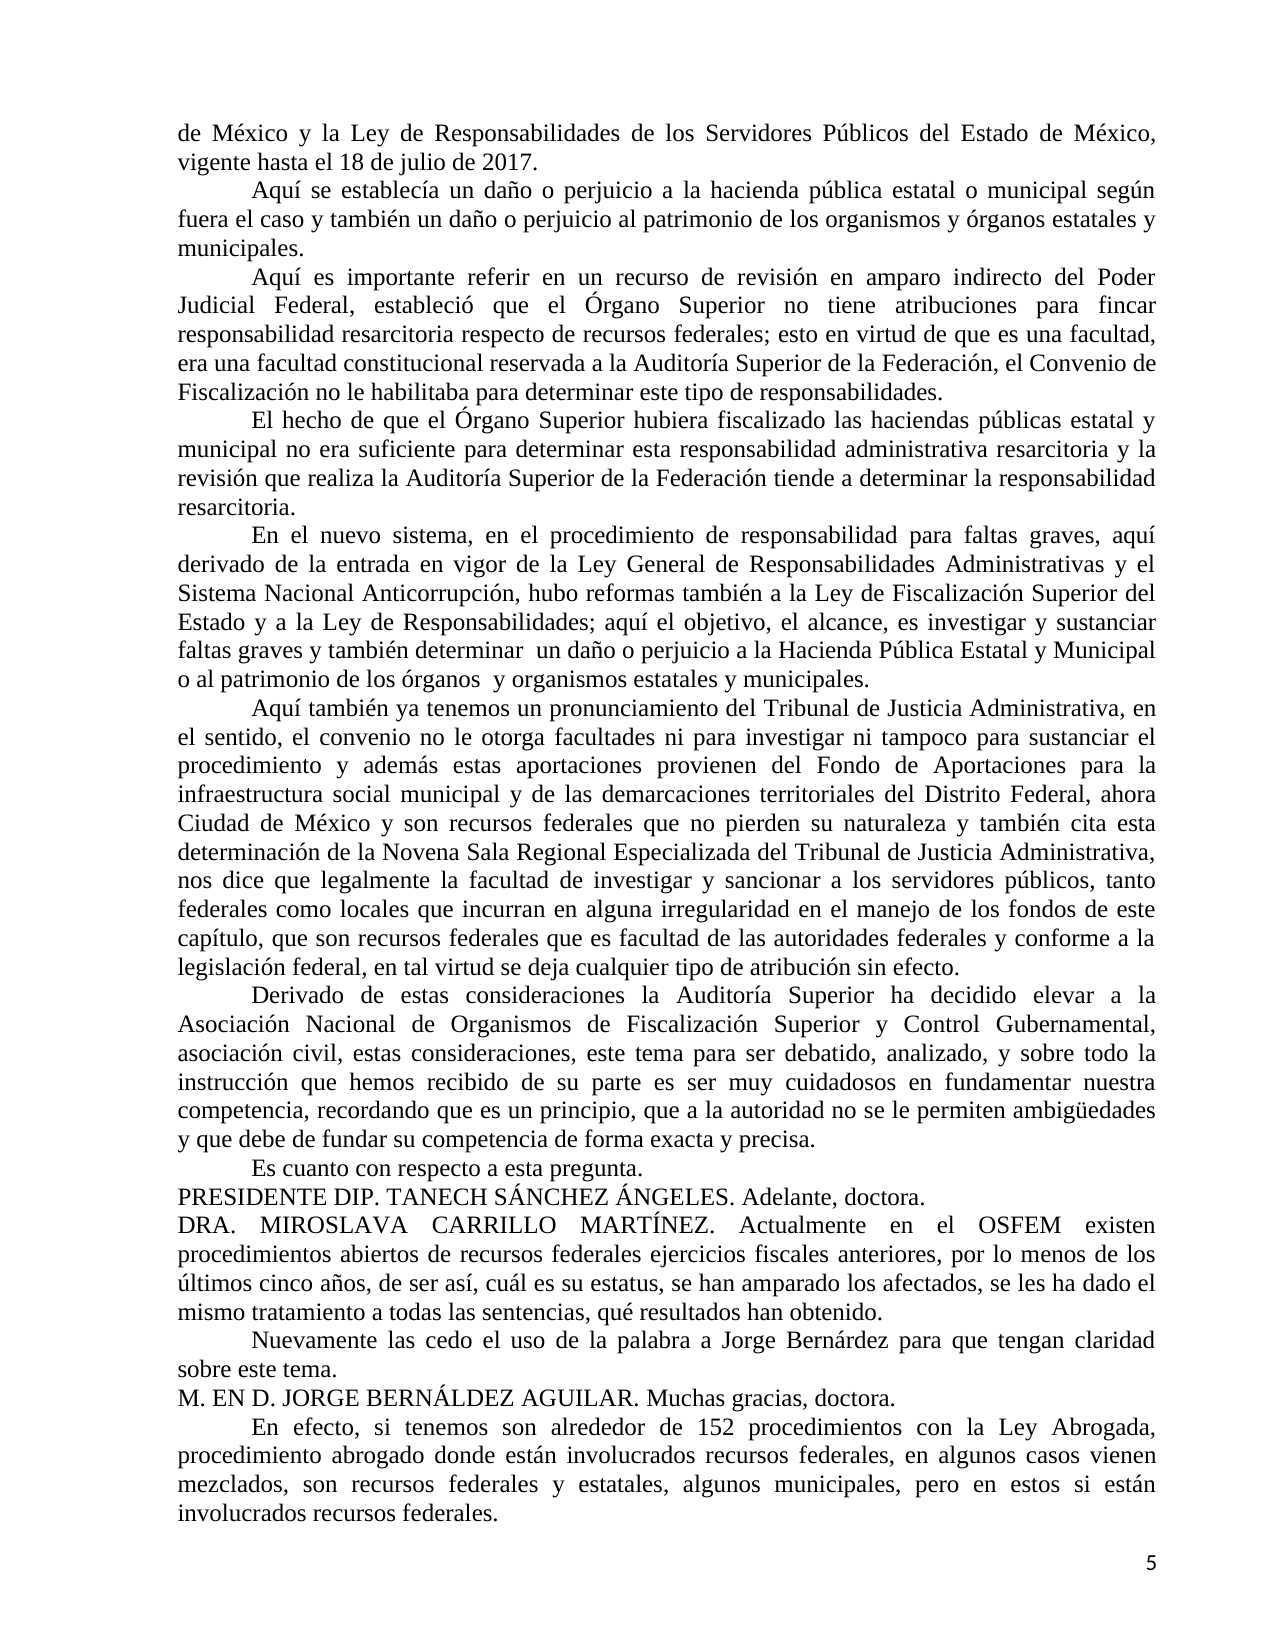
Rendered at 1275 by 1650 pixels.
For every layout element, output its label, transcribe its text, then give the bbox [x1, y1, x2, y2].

text En el nuevo sistema, en el procedimiento de responsabilidad para faltas graves, aquí derivado de la entrada en vigor de la Ley General de Responsabilidades Administrativas y el Sistema Nacional Anticorrupción, hubo reformas también a la Ley de Fiscalización Superior del Estado y a la Ley de Responsabilidades; aquí el objetivo, el alcance, es investigar y sustanciar faltas graves y también determinar un daño o perjuicio a la Hacienda Pública Estatal y Municipal o al patrimonio de los órganos y organismos estatales y municipales. [177, 521, 1157, 693]
text Aquí es importante referir en un recurso de revisión en amparo indirecto del Poder Judicial Federal, estableció que el Órgano Superior no tiene atribuciones para fincar responsabilidad resarcitoria respecto de recursos federales; esto en virtud de que es una facultad, era una facultad constitucional reservada a la Auditoría Superior de la Federación, el Convenio de Fiscalización no le habilitaba para determinar este tipo de responsabilidades. [177, 262, 1157, 406]
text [177, 118, 1157, 176]
text El hecho de que el Órgano Superior hubiera fiscalizado las haciendas públicas estatal y municipal no era suficiente para determinar esta responsabilidad administrativa resarcitoria y la revisión que realiza la Auditoría Superior de la Federación tiende a determinar la responsabilidad resarcitoria. [177, 406, 1157, 521]
text PRESIDENTE DIP. TANECH SÁNCHEZ ÁNGELES. Adelante, doctora. [177, 1182, 1157, 1211]
text Nuevamente las cedo el uso de la palabra a Jorge Bernárdez para que tengan claridad sobre este tema. [177, 1326, 1157, 1383]
text Es cuanto con respecto a esta pregunta. [177, 1153, 1157, 1182]
text DRA. MIROSLAVA CARRILLO MARTÍNEZ. Actualmente en el OSFEM existen procedimientos abiertos de recursos federales ejercicios fiscales anteriores, por lo menos de los últimos cinco años, de ser así, cuál es su estatus, se han amparado los afectados, se les ha dado el mismo tratamiento a todas las sentencias, qué resultados han obtenido. [177, 1211, 1157, 1326]
text Aquí también ya tenemos un pronunciamiento del Tribunal de Justicia Administrativa, en el sentido, el convenio no le otorga facultades ni para investigar ni tampoco para sustanciar el procedimiento y además estas aportaciones provienen del Fondo de Aportaciones para la infraestructura social municipal y de las demarcaciones territoriales del Distrito Federal, ahora Ciudad de México y son recursos federales que no pierden su naturaleza y también cita esta determinación de la Novena Sala Regional Especializada del Tribunal de Justicia Administrativa, nos dice que legalmente la facultad de investigar y sancionar a los servidores públicos, tanto federales como locales que incurran en alguna irregularidad en el manejo de los fondos de este capítulo, que son recursos federales que es facultad de las autoridades federales y conforme a la legislación federal, en tal virtud se deja cualquier tipo de atribución sin efecto. [177, 693, 1157, 981]
text M. EN D. JORGE BERNÁLDEZ AGUILAR. Muchas gracias, doctora. [646, 1383, 1157, 1412]
text Aquí se establecía un daño o perjuicio a la hacienda pública estatal o municipal según fuera el caso y también un daño o perjuicio al patrimonio de los organismos y órganos estatales y municipales. [177, 176, 1157, 262]
text Derivado de estas consideraciones la Auditoría Superior ha decidido elevar a la Asociación Nacional de Organismos de Fiscalización Superior y Control Gubernamental, asociación civil, estas consideraciones, este tema para ser debatido, analizado, y sobre todo la instrucción que hemos recibido de su parte es ser muy cuidadosos en fundamentar nuestra competencia, recordando que es un principio, que a la autoridad no se le permiten ambigüedades y que debe de fundar su competencia de forma exacta y precisa. [177, 981, 1157, 1153]
text En efecto, si tenemos son alrededor de 152 procedimientos con la Ley Abrogada, procedimiento abrogado donde están involucrados recursos federales, en algunos casos vienen mezclados, son recursos federales y estatales, algunos municipales, pero en estos si están involucrados recursos federales. [177, 1412, 1157, 1527]
